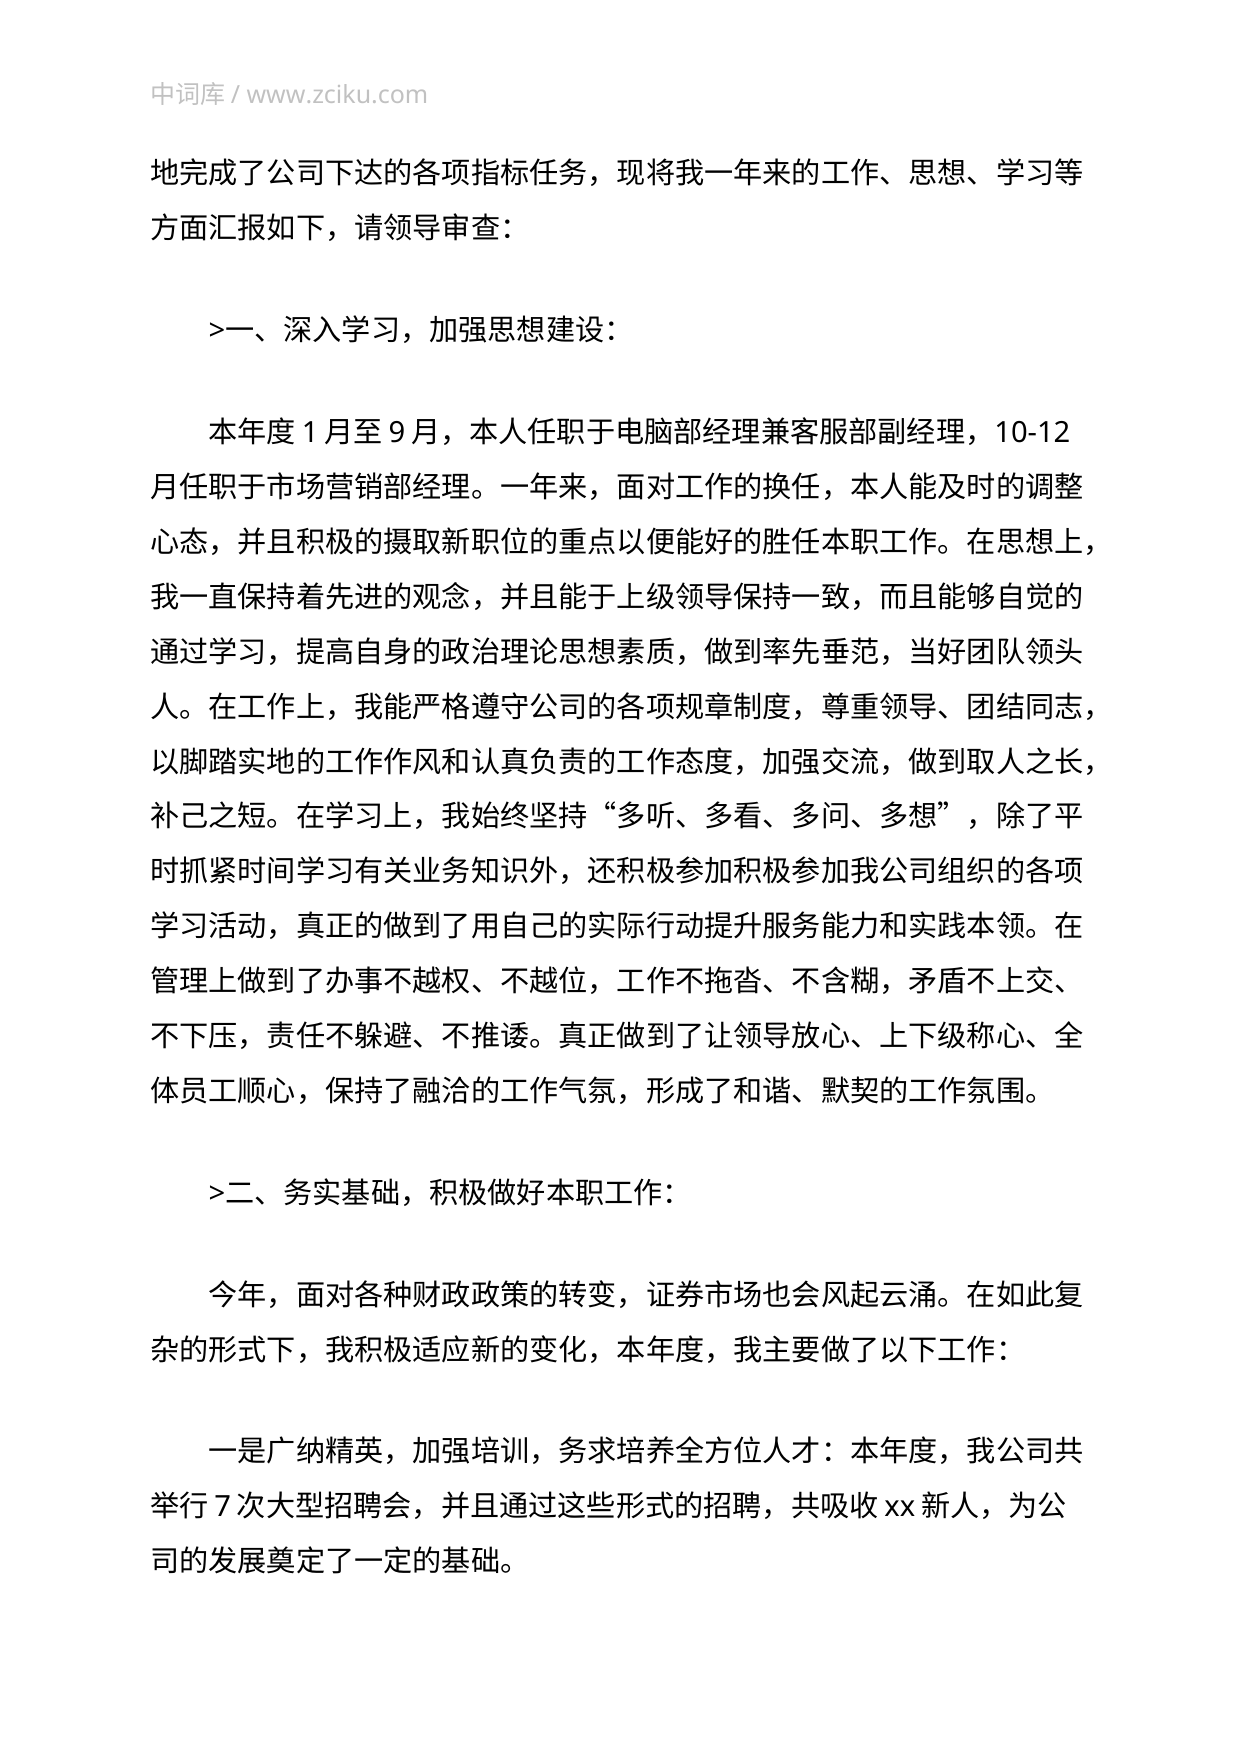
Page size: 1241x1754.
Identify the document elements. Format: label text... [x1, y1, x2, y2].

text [150, 150, 1090, 247]
text 一是广纳精英，加强培训，务求培养全方位人才：本年度，我公司共举行7次大型招聘会，并且通过这些形式的招聘，共吸收xx新人，为公司的发展奠定了一定的基础。 [150, 1428, 1090, 1580]
text 今年，面对各种财政政策的转变，证券市场也会风起云涌。在如此复杂的形式下，我积极适应新的变化，本年度，我主要做了以下工作： [150, 1271, 1090, 1368]
text >一、深入学习，加强思想建设： [150, 307, 1090, 349]
text >二、务实基础，积极做好本职工作： [150, 1169, 1090, 1212]
text 本年度1月至9月，本人任职于电脑部经理兼客服部副经理，10-12月任职于市场营销部经理。一年来，面对工作的换任，本人能及时的调整心态，并且积极的摄取新职位的重点以便能好的胜任本职工作。在思想上，我一直保持着先进的观念，并且能于上级领导保持一致，而且能够自觉的通过学习，提高自身的政治理论思想素质，做到率先垂范，当好团队领头人。在工作上，我能严格遵守公司的各项规章制度，尊重领导、团结同志，以脚踏实地的工作作风和认真负责的工作态度，加强交流，做到取人之长，补己之短。在学习上，我始终坚持“多听、多看、多问、多想”，除了平时抓紧时间学习有关业务知识外，还积极参加积极参加我公司组织的各项学习活动，真正的做到了用自己的实际行动提升服务能力和实践本领。在管理上做到了办事不越权、不越位，工作不拖沓、不含糊，矛盾不上交、不下压，责任不躲避、不推诿。真正做到了让领导放心、上下级称心、全体员工顺心，保持了融洽的工作气氛，形成了和谐、默契的工作氛围。 [150, 409, 1090, 1110]
